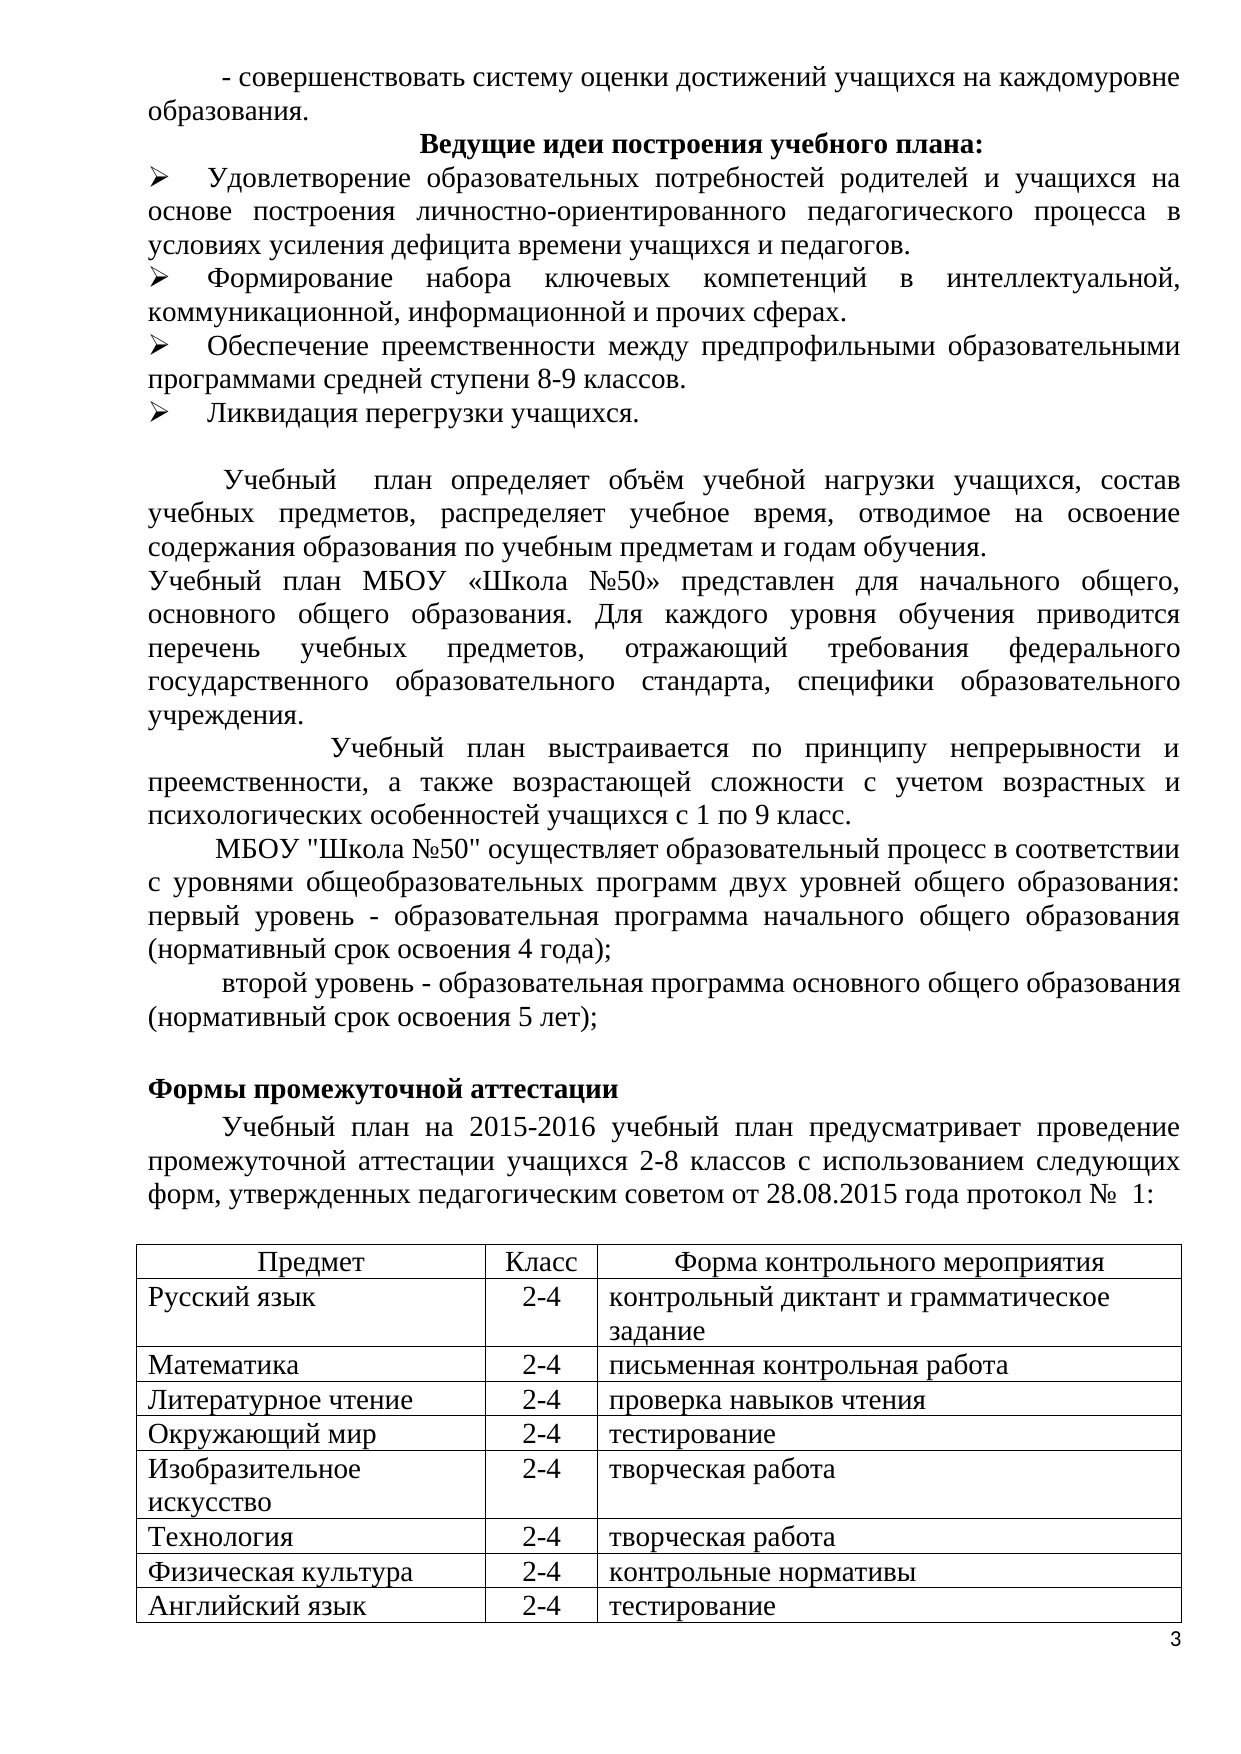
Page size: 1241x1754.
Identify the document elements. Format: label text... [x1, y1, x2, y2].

table_cell Математика [137, 1347, 485, 1381]
table_cell 2-4 [486, 1347, 597, 1381]
text Учебный план на 2015-2016 учебный план предусматривает проведение промежуточной аттестации учащихся 2-8 классов с использованием следующих форм, утвержденных педагогическим советом от 28.08.2015 года протокол № 1: [148, 1109, 1181, 1210]
table_cell письменная контрольная работа [598, 1347, 1181, 1381]
list Учебный план определяет объём учебной нагрузки учащихся, состав учебных предметов, распределяет учебное время, отводимое на освоение содержания образования по учебным предметам и годам обучения. [148, 462, 1181, 563]
list Обеспечение преемственности между предпрофильными образовательными программами средней ступени 8-9 классов. [148, 328, 1181, 395]
table_header Форма контрольного мероприятия [598, 1245, 1181, 1278]
table_cell 2-4 [486, 1416, 597, 1450]
table_cell Английский язык [137, 1588, 485, 1622]
table_cell проверка навыков чтения [598, 1382, 1181, 1415]
table_cell контрольный диктант и грамматическое задание [598, 1279, 1181, 1346]
list Ведущие идеи построения учебного плана: [223, 126, 1181, 160]
text Учебный план МБОУ «Школа №50» представлен для начального общего, основного общего образования. Для каждого уровня обучения приводится перечень учебных предметов, отражающий требования федерального государственного образовательного стандарта, специфики образовательного учреждения. [148, 563, 1181, 730]
table_cell Окружающий мир [137, 1416, 485, 1450]
table_cell контрольные нормативы [598, 1554, 1181, 1587]
table_cell тестирование [598, 1416, 1181, 1450]
list Ликвидация перегрузки учащихся. [148, 395, 1181, 428]
text - совершенствовать систему оценки достижений учащихся на каждомуровне образования. [148, 59, 1181, 126]
table_header Класс [486, 1245, 597, 1278]
table_cell 2-4 [486, 1554, 597, 1587]
table_cell 2-4 [486, 1519, 597, 1553]
table_cell 2-4 [486, 1382, 597, 1415]
list Формирование набора ключевых компетенций в интеллектуальной, коммуникационной, информационной и прочих сферах. [148, 260, 1181, 328]
text МБОУ "Школа №50" осуществляет образовательный процесс в соответствии с уровнями общеобразовательных программ двух уровней общего образования: первый уровень - образовательная программа начального общего образования (нормативный срок освоения 4 года); [148, 831, 1181, 965]
table_cell тестирование [598, 1588, 1181, 1622]
table_cell Литературное чтение [137, 1382, 485, 1415]
table_cell творческая работа [598, 1451, 1181, 1518]
table_cell Русский язык [137, 1279, 485, 1346]
table_cell 2-4 [486, 1279, 597, 1346]
table_header Предмет [137, 1245, 485, 1278]
text Формы промежуточной аттестации [148, 1071, 1181, 1104]
table_cell Технология [137, 1519, 485, 1553]
text Учебный план выстраивается по принципу непрерывности и преемственности, а также возрастающей сложности с учетом возрастных и психологических особенностей учащихся с 1 по 9 класс. [148, 730, 1181, 831]
table_cell 2-4 [486, 1588, 597, 1622]
table_cell Изобразительное искусство [137, 1451, 485, 1518]
text второй уровень - образовательная программа основного общего образования (нормативный срок освоения 5 лет); [148, 965, 1181, 1032]
table_cell 2-4 [486, 1451, 597, 1518]
table_cell творческая работа [598, 1519, 1181, 1553]
list Удовлетворение образовательных потребностей родителей и учащихся на основе построения личностно-ориентированного педагогического процесса в условиях усиления дефицита времени учащихся и педагогов. [148, 160, 1181, 260]
table_cell Физическая культура [137, 1554, 485, 1587]
